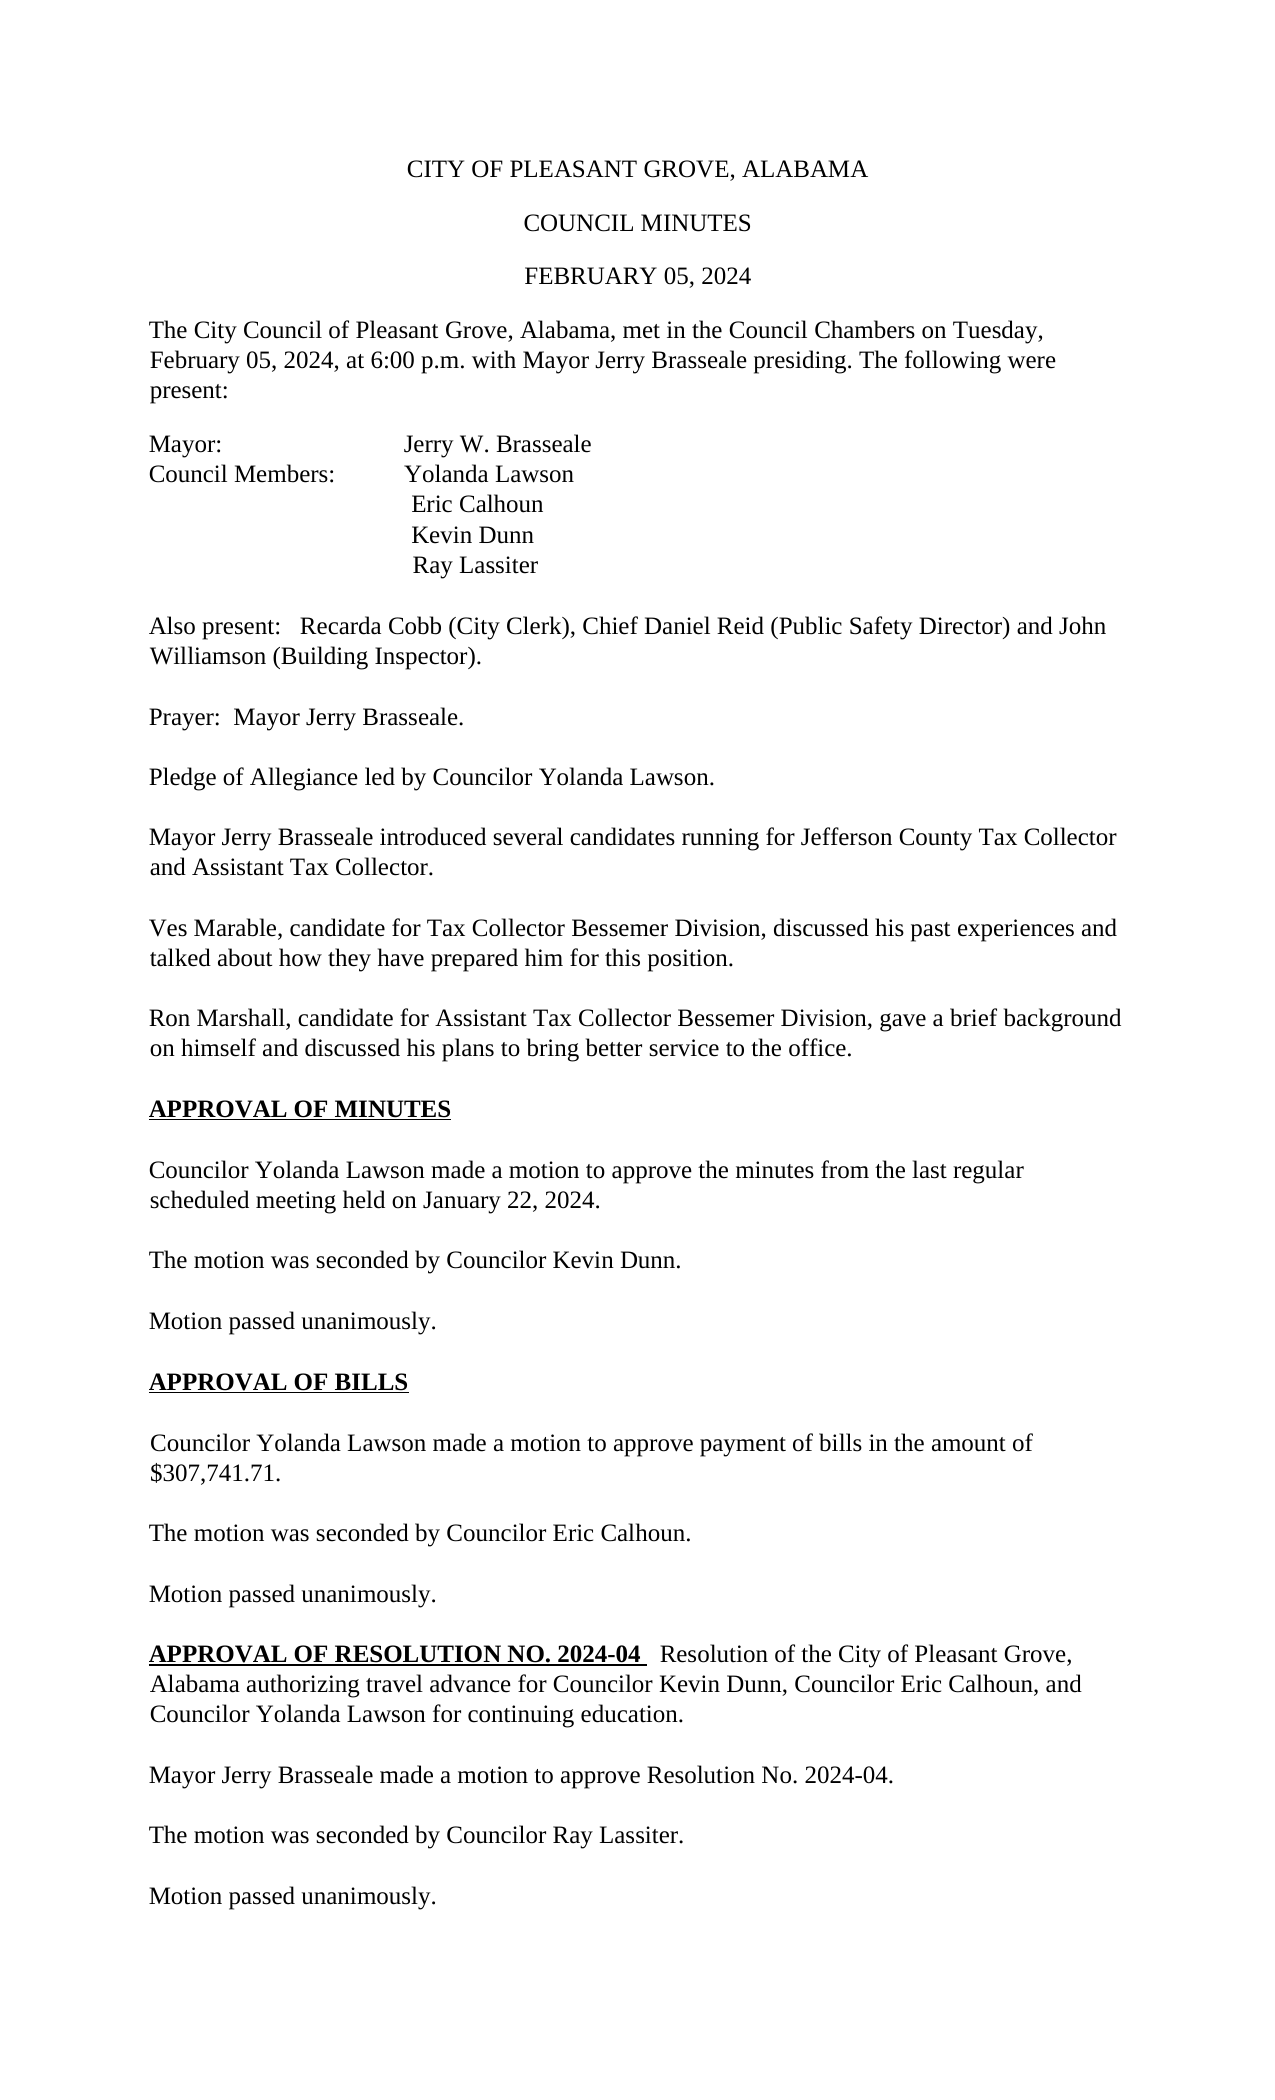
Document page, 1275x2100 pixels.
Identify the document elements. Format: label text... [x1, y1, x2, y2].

text Eric Calhoun [148, 489, 1125, 518]
text Mayor Jerry Brasseale made a motion to approve Resolution No. 2024-04. [148, 1760, 1125, 1789]
text Prayer: Mayor Jerry Brasseale. [148, 702, 1125, 731]
text COUNCIL MINUTES [150, 208, 1125, 237]
text Councilor Yolanda Lawson made a motion to approve the minutes from the last regular scheduled meeting held on January 22, 2024. [148, 1155, 1125, 1214]
text The City Council of Pleasant Grove, Alabama, met in the Council Chambers on Tuesday, February 05, 2024, at 6:00 p.m. with Mayor Jerry Brasseale presiding. The following were present: [148, 315, 1125, 403]
subtitle APPROVAL OF MINUTES [148, 1094, 1125, 1123]
text The motion was seconded by Councilor Ray Lassiter. [148, 1821, 1125, 1849]
text Ray Lassiter [150, 550, 1125, 579]
text The motion was seconded by Councilor Kevin Dunn. [148, 1246, 1125, 1274]
text Also present: Recarda Cobb (City Clerk), Chief Daniel Reid (Public Safety Director) and John Williamson (Building Inspector). [148, 611, 1125, 670]
text CITY OF PLEASANT GROVE, ALABAMA [150, 154, 1125, 183]
text Motion passed unanimously. [148, 1579, 1125, 1608]
text Kevin Dunn [148, 520, 1125, 549]
text Mayor Jerry Brasseale introduced several candidates running for Jefferson County Tax Collector and Assistant Tax Collector. [148, 822, 1125, 881]
text Ves Marable, candidate for Tax Collector Bessemer Division, discussed his past experiences and talked about how they have prepared him for this position. [148, 913, 1125, 972]
text Motion passed unanimously. [148, 1881, 1125, 1910]
subtitle APPROVAL OF BILLS [148, 1367, 1125, 1396]
text Pledge of Allegiance led by Councilor Yolanda Lawson. [148, 762, 1125, 791]
text Motion passed unanimously. [148, 1306, 1125, 1335]
text The motion was seconded by Councilor Eric Calhoun. [148, 1518, 1125, 1547]
text Councilor Yolanda Lawson made a motion to approve payment of bills in the amount of $307,741.71. [150, 1428, 1125, 1487]
text FEBRUARY 05, 2024 [150, 261, 1125, 290]
text Council Members: Yolanda Lawson [148, 459, 1125, 488]
text Ron Marshall, candidate for Assistant Tax Collector Bessemer Division, gave a brief background on himself and discussed his plans to bring better service to the office. [148, 1003, 1125, 1062]
text Mayor: Jerry W. Brasseale [148, 429, 1125, 458]
text APPROVAL OF RESOLUTION NO. 2024-04 Resolution of the City of Pleasant Grove, Alabama authorizing travel advance for Councilor Kevin Dunn, Councilor Eric Calhoun, and Councilor Yolanda Lawson for continuing education. [148, 1639, 1125, 1728]
